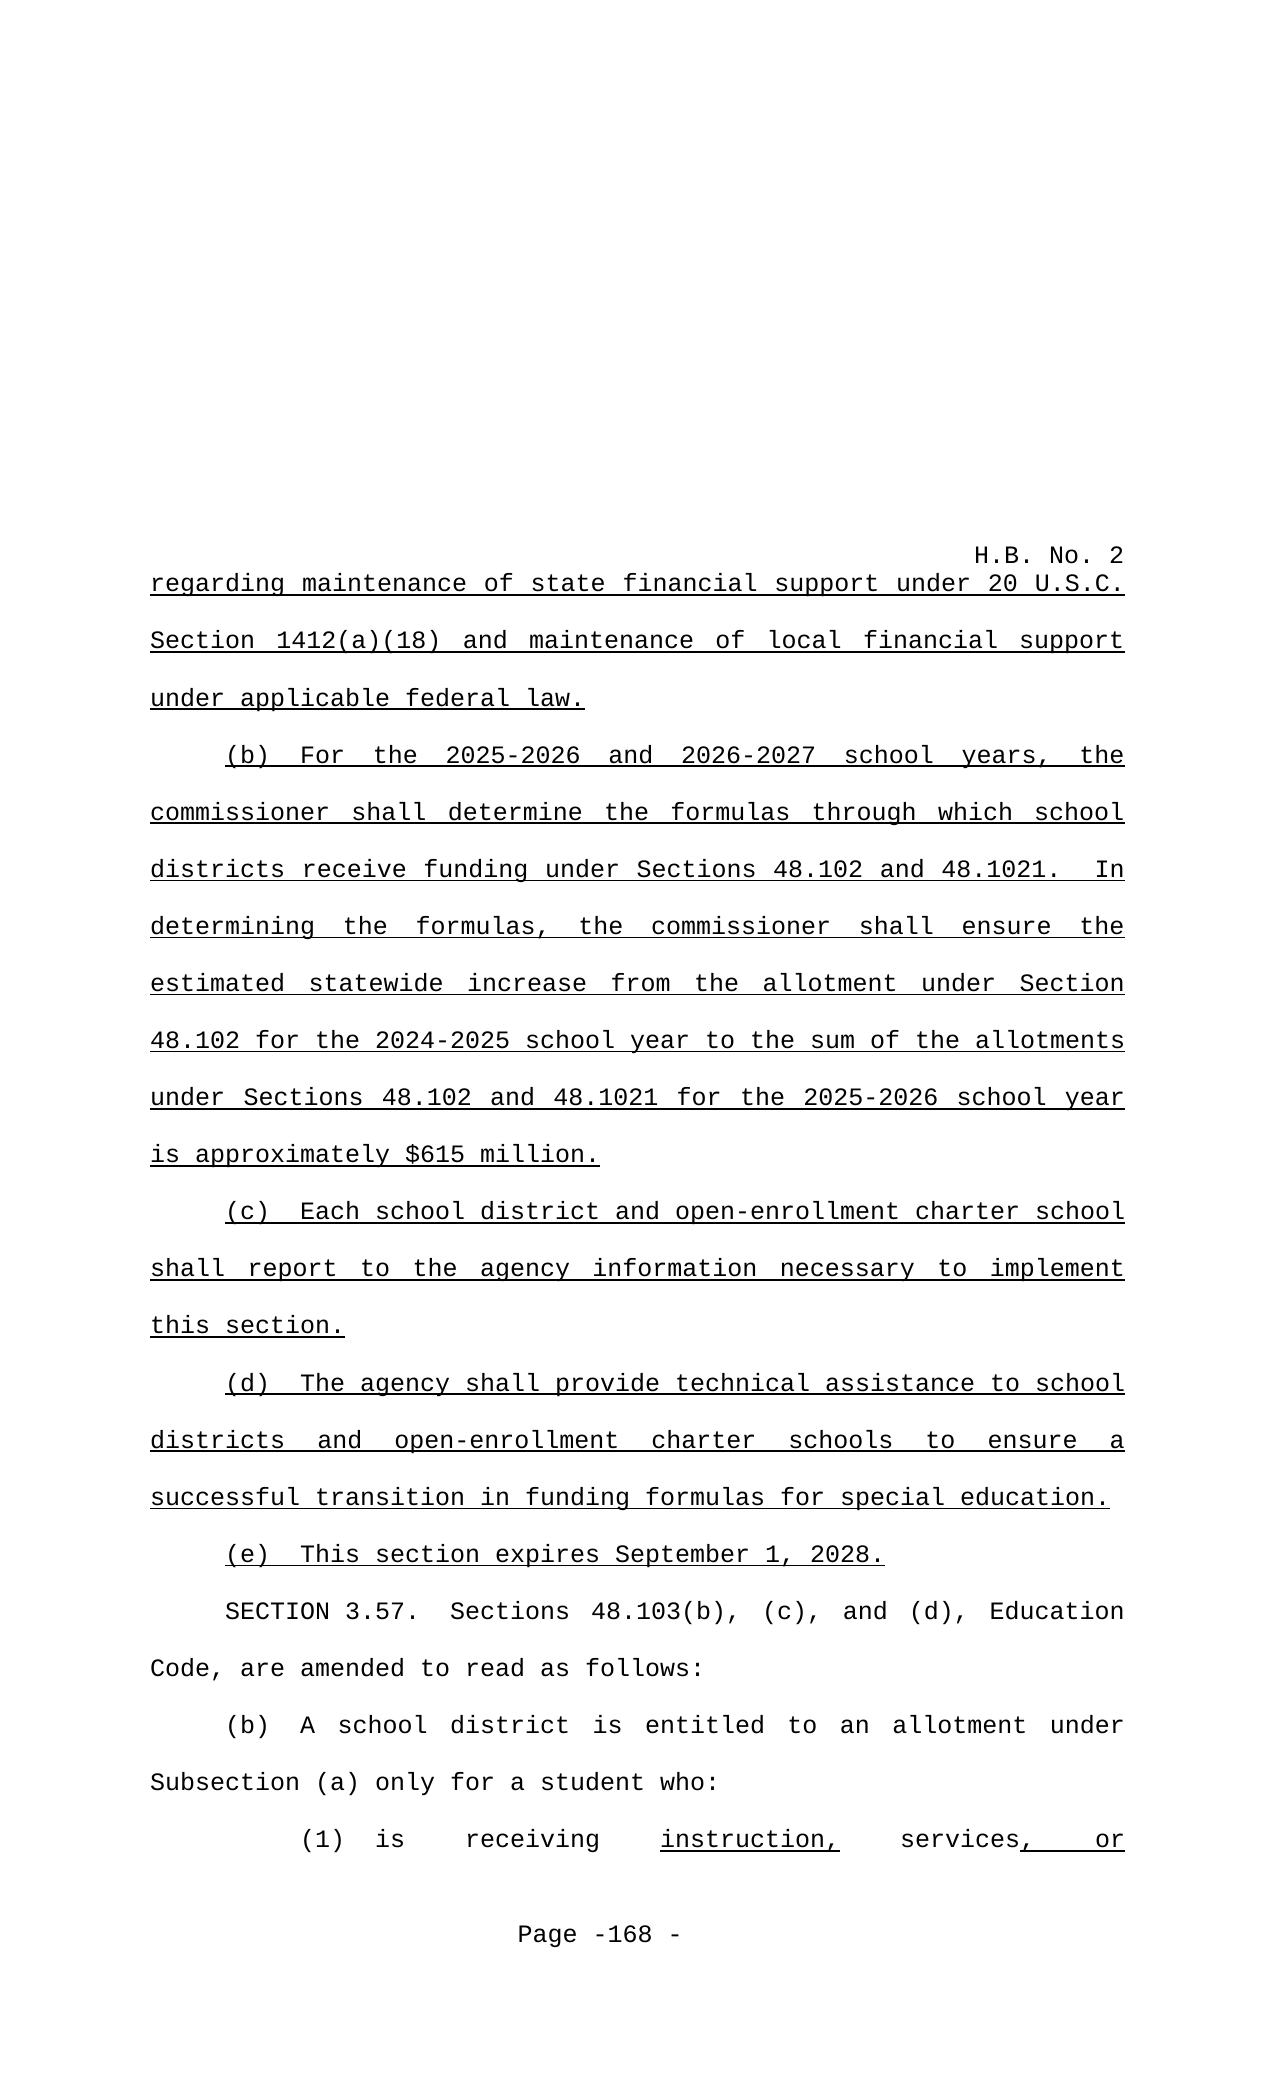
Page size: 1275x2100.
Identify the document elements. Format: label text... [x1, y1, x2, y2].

text (b) For the 2025-2026 and 2026-2027 school years, the commissioner shall determine the formulas through which school districts receive funding under Sections 48.102 and 48.1021. In determining the formulas, the commissioner shall ensure the estimated statewide increase from the allotment under Section 48.102 for the 2024-2025 school year to the sum of the allotments under Sections 48.102 and 48.1021 for the 2025-2026 school year is approximately $615 million. [150, 1052, 1125, 1108]
text (b) For the 2025-2026 and 2026-2027 school years, the commissioner shall determine the formulas through which school districts receive funding under Sections 48.102 and 48.1021. In determining the formulas, the commissioner shall ensure the estimated statewide increase from the allotment under Section 48.102 for the 2024-2025 school year to the sum of the allotments under Sections 48.102 and 48.1021 for the 2025-2026 school year is approximately $615 million. [150, 742, 1125, 822]
text (e) This section expires September 1, 2028. [150, 1541, 1125, 1570]
text (b) For the 2025-2026 and 2026-2027 school years, the commissioner shall determine the formulas through which school districts receive funding under Sections 48.102 and 48.1021. In determining the formulas, the commissioner shall ensure the estimated statewide increase from the allotment under Section 48.102 for the 2024-2025 school year to the sum of the allotments under Sections 48.102 and 48.1021 for the 2025-2026 school year is approximately $615 million. [150, 824, 1125, 880]
text (c) Each school district and open-enrollment charter school shall report to the agency information necessary to implement this section. [150, 1199, 1125, 1279]
text (b) For the 2025-2026 and 2026-2027 school years, the commissioner shall determine the formulas through which school districts receive funding under Sections 48.102 and 48.1021. In determining the formulas, the commissioner shall ensure the estimated statewide increase from the allotment under Section 48.102 for the 2024-2025 school year to the sum of the allotments under Sections 48.102 and 48.1021 for the 2025-2026 school year is approximately $615 million. [150, 1110, 1125, 1170]
text (b) A school district is entitled to an allotment under Subsection (a) only for a student who: [150, 1712, 1125, 1798]
text SECTION 3.57. Sections 48.103(b), (c), and (d), Education Code, are amended to read as follows: [150, 1598, 1125, 1684]
text (b) For the 2025-2026 and 2026-2027 school years, the commissioner shall determine the formulas through which school districts receive funding under Sections 48.102 and 48.1021. In determining the formulas, the commissioner shall ensure the estimated statewide increase from the allotment under Section 48.102 for the 2024-2025 school year to the sum of the allotments under Sections 48.102 and 48.1021 for the 2025-2026 school year is approximately $615 million. [150, 881, 1125, 937]
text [150, 571, 1125, 594]
text (b) For the 2025-2026 and 2026-2027 school years, the commissioner shall determine the formulas through which school districts receive funding under Sections 48.102 and 48.1021. In determining the formulas, the commissioner shall ensure the estimated statewide increase from the allotment under Section 48.102 for the 2024-2025 school year to the sum of the allotments under Sections 48.102 and 48.1021 for the 2025-2026 school year is approximately $615 million. [150, 938, 1125, 994]
text (b) For the 2025-2026 and 2026-2027 school years, the commissioner shall determine the formulas through which school districts receive funding under Sections 48.102 and 48.1021. In determining the formulas, the commissioner shall ensure the estimated statewide increase from the allotment under Section 48.102 for the 2024-2025 school year to the sum of the allotments under Sections 48.102 and 48.1021 for the 2025-2026 school year is approximately $615 million. [150, 995, 1125, 1051]
text (d) The agency shall provide technical assistance to school districts and open-enrollment charter schools to ensure a successful transition in funding formulas for special education. [150, 1452, 1125, 1513]
text (d) The agency shall provide technical assistance to school districts and open-enrollment charter schools to ensure a successful transition in funding formulas for special education. [150, 1370, 1125, 1450]
text (c) Each school district and open-enrollment charter school shall report to the agency information necessary to implement this section. [150, 1281, 1125, 1341]
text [150, 1827, 1125, 1855]
